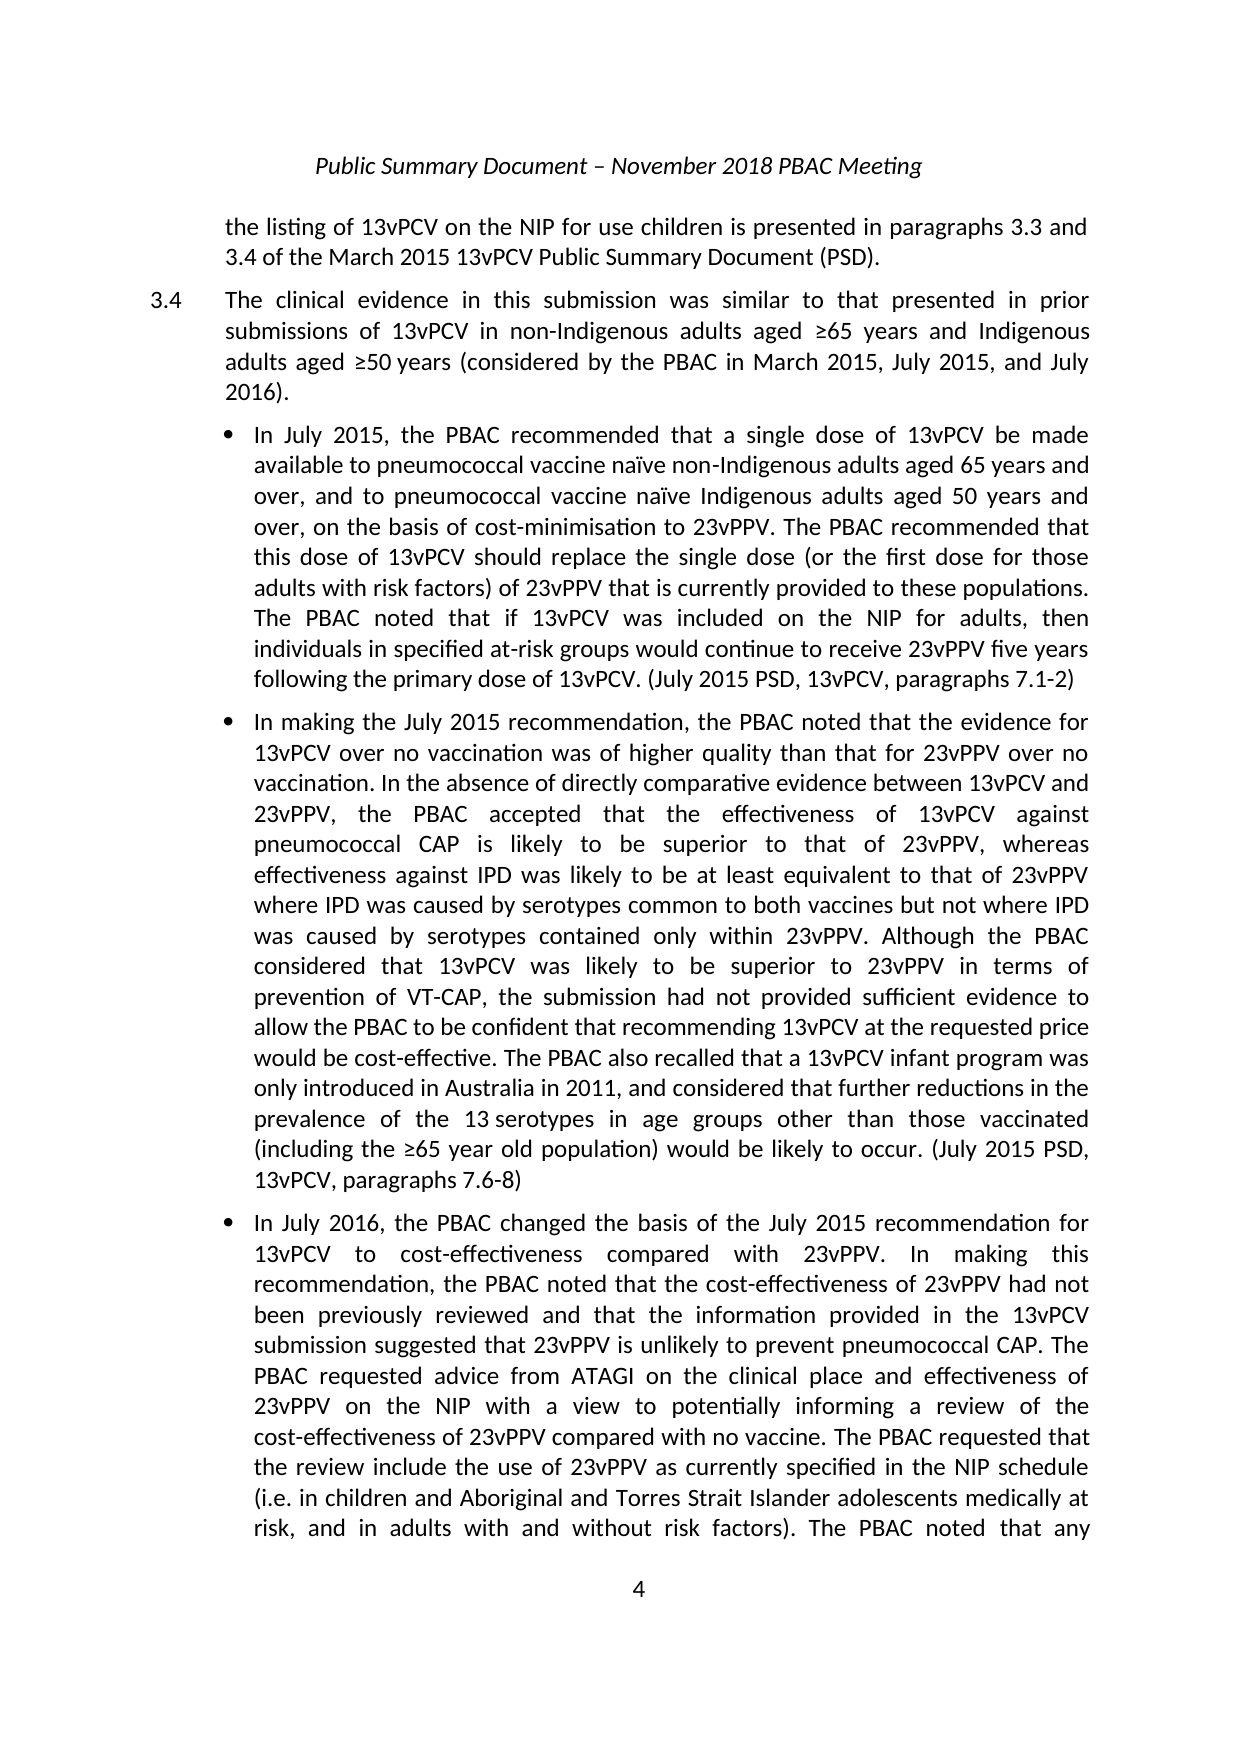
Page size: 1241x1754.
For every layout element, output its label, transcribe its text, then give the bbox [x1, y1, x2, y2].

list In July 2015, the PBAC recommended that a single dose of 13vPCV be made available to pneumococcal vaccine naïve non-Indigenous adults aged 65 years and over, and to pneumococcal vaccine naïve Indigenous adults aged 50 years and over, on the basis of cost-minimisation to 23vPPV. The PBAC recommended that this dose of 13vPCV should replace the single dose (or the first dose for those adults with risk factors) of 23vPPV that is currently provided to these populations. The PBAC noted that if 13vPCV was included on the NIP for adults, then individuals in specified at-risk groups would continue to receive 23vPPV five years following the primary dose of 13vPCV. (July 2015 PSD, 13vPCV, paragraphs 7.1-2) [224, 419, 1090, 694]
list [150, 211, 1090, 272]
list In making the July 2015 recommendation, the PBAC noted that the evidence for 13vPCV over no vaccination was of higher quality than that for 23vPPV over no vaccination. In the absence of directly comparative evidence between 13vPCV and 23vPPV, the PBAC accepted that the effectiveness of 13vPCV against pneumococcal CAP is likely to be superior to that of 23vPPV, whereas effectiveness against IPD was likely to be at least equivalent to that of 23vPPV where IPD was caused by serotypes common to both vaccines but not where IPD was caused by serotypes contained only within 23vPPV. Although the PBAC considered that 13vPCV was likely to be superior to 23vPPV in terms of prevention of VT-CAP, the submission had not provided sufficient evidence to allow the PBAC to be confident that recommending 13vPCV at the requested price would be cost-effective. The PBAC also recalled that a 13vPCV infant program was only introduced in Australia in 2011, and considered that further reductions in the prevalence of the 13 serotypes in age groups other than those vaccinated (including the ≥65 year old population) would be likely to occur. (July 2015 PSD, 13vPCV, paragraphs 7.6-8) [224, 706, 1090, 1195]
list The clinical evidence in this submission was similar to that presented in prior submissions of 13vPCV in non-Indigenous adults aged ≥65 years and Indigenous adults aged ≥50 years (considered by the PBAC in March 2015, July 2015, and July 2016). [150, 284, 1090, 407]
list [224, 1207, 1090, 1543]
